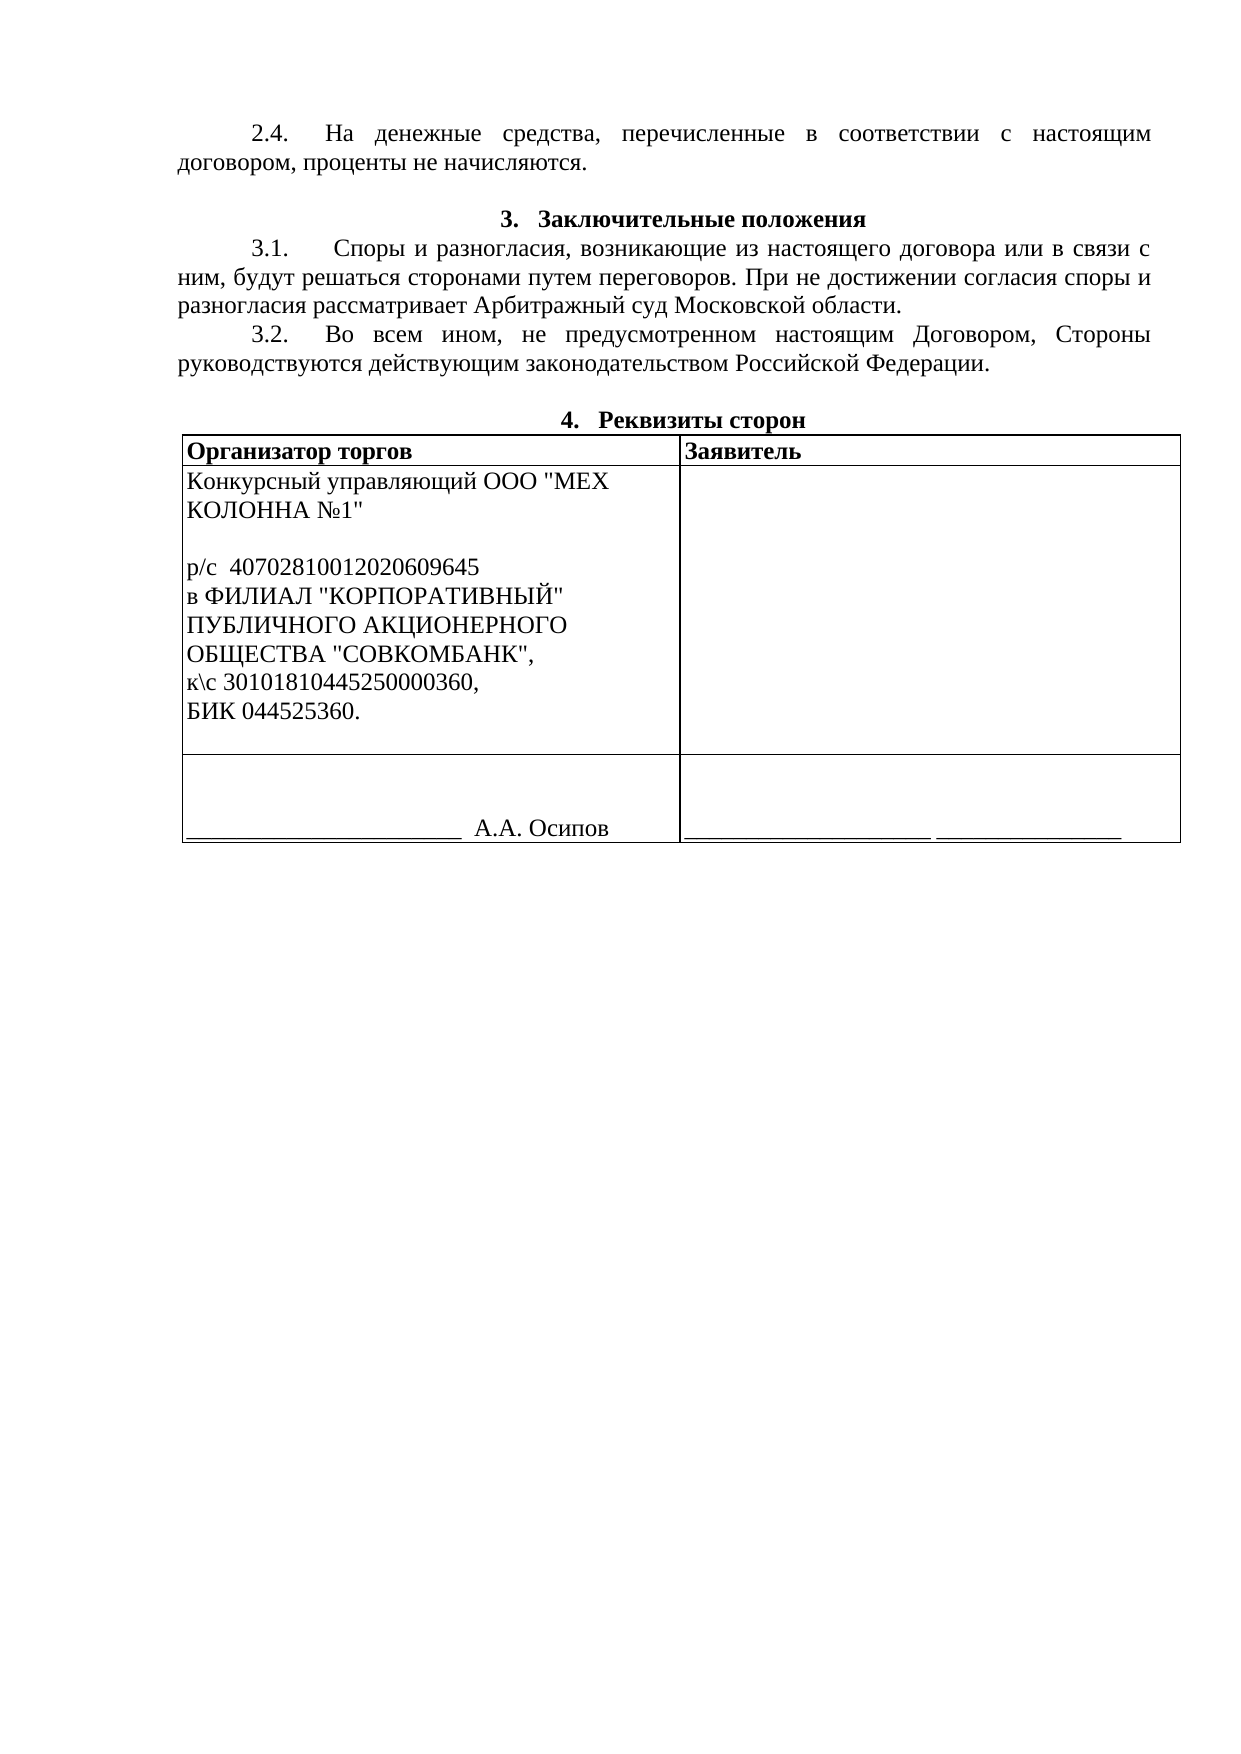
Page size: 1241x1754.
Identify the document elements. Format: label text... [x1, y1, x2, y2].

table_cell [681, 466, 1180, 754]
list На денежные средства, перечисленные в соответствии с настоящим договором, проценты не начисляются. [177, 118, 1152, 176]
list Споры и разногласия, возникающие из настоящего договора или в связи с ним, будут решаться сторонами путем переговоров. При не достижении согласия споры и разногласия рассматривает Арбитражный суд Московской области. [177, 233, 1152, 319]
list Реквизиты сторон [215, 406, 1152, 434]
list Заключительные положения [215, 204, 1152, 233]
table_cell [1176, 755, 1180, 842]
list Во всем ином, не предусмотренном настоящим Договором, Стороны руководствуются действующим законодательством Российской Федерации. [177, 319, 1152, 377]
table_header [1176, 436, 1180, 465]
